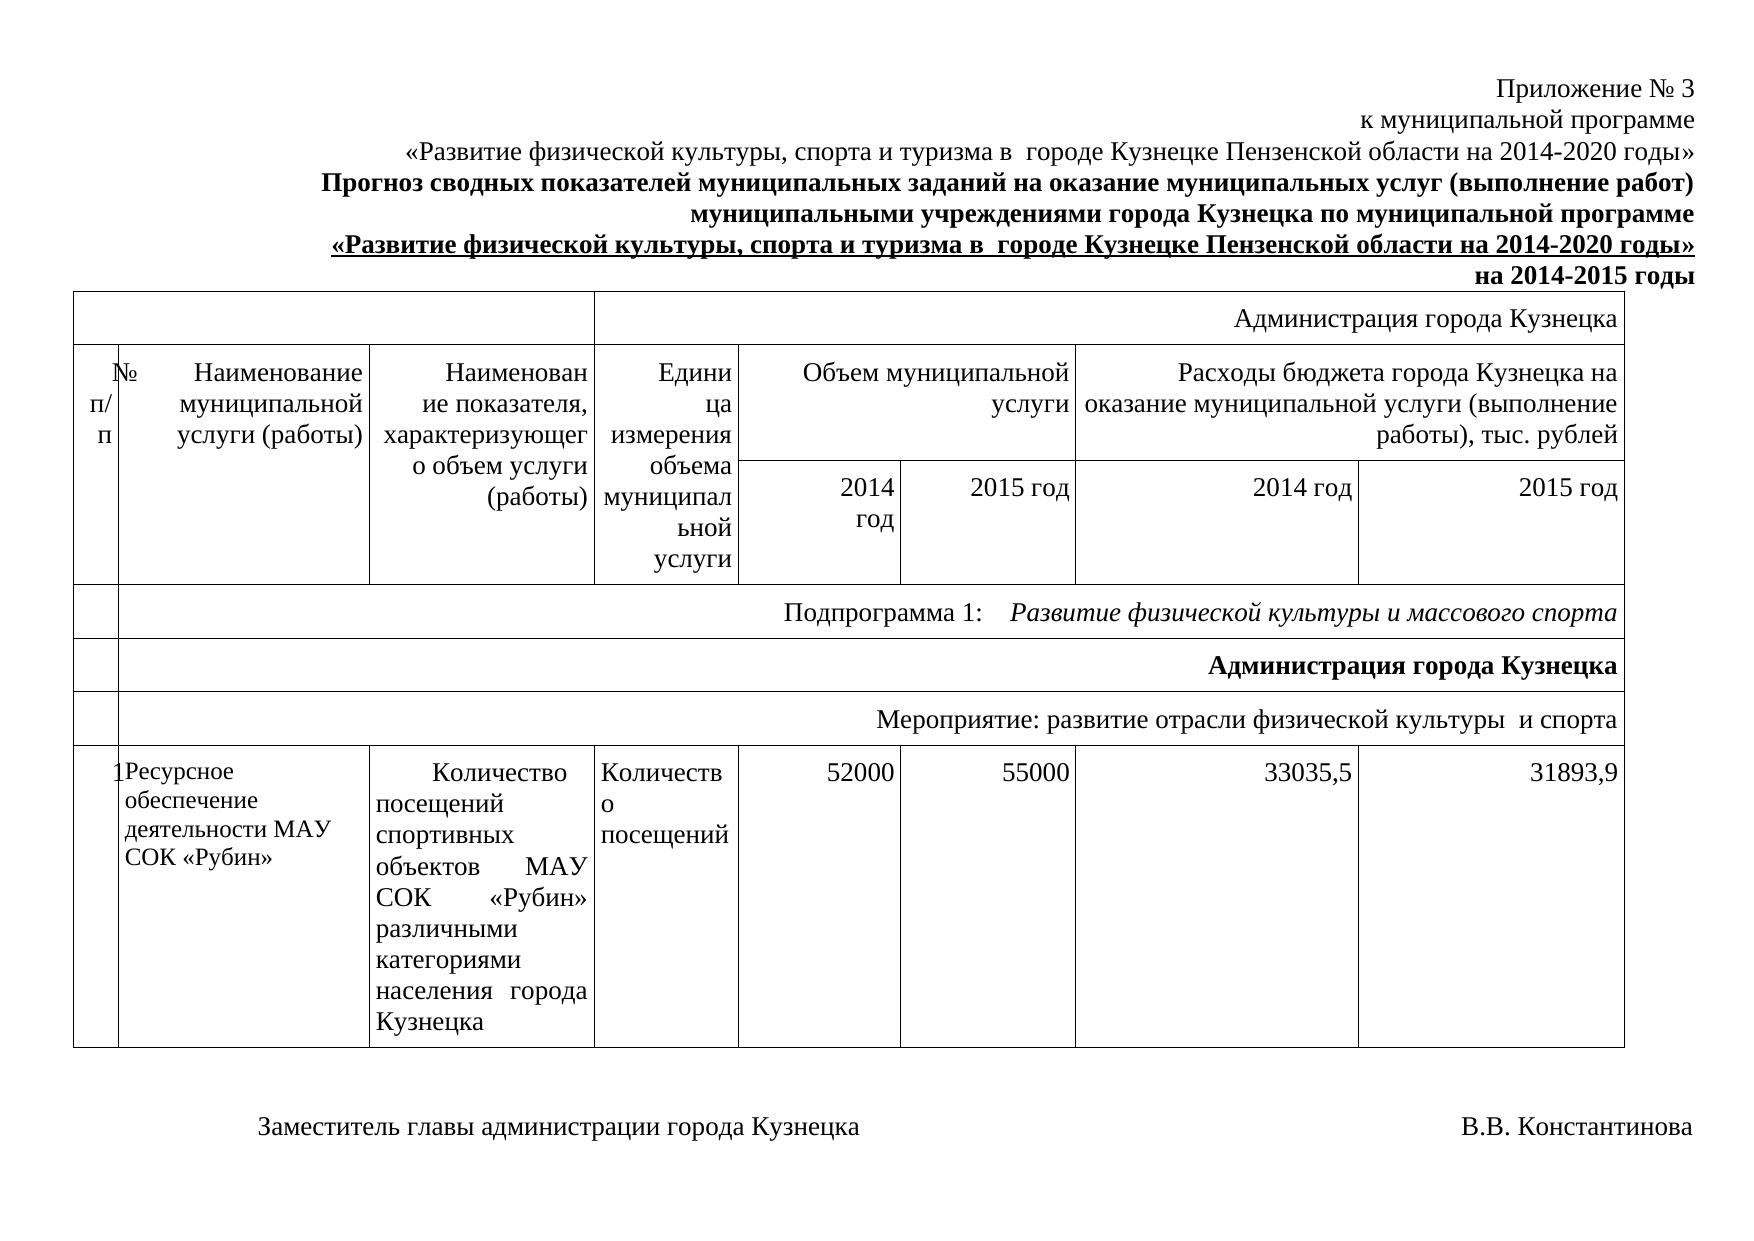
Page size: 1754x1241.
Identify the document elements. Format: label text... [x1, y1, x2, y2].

table_cell 52000 [739, 746, 900, 1047]
text «Развитие физической культуры, спорта и туризма в городе Кузнецке Пензенской области на 2014-2020 годы» [74, 135, 1695, 166]
table_cell 1 [74, 746, 118, 1047]
text Заместитель главы администрации города Кузнецка В.В. Константинова [74, 1111, 1695, 1142]
table_header Администрация города Кузнецка [595, 292, 1624, 344]
table_cell Количество посещений [595, 746, 738, 1047]
table_cell 2015 год [1359, 461, 1624, 584]
table_cell Администрация города Кузнецка [119, 639, 1624, 691]
table_cell 2015 год [901, 461, 1075, 584]
table_cell [74, 639, 118, 691]
table_cell 2014 год [739, 461, 900, 584]
text Прогноз сводных показателей муниципальных заданий на оказание муниципальных услуг (выполнение работ) [74, 166, 1695, 197]
table_cell Наименование муниципальной услуги (работы) [119, 345, 369, 584]
text Приложение № 3 [74, 72, 1695, 104]
table_cell Наименование показателя, характеризующего объем услуги (работы) [370, 345, 594, 584]
table_cell 31893,9 [1359, 746, 1624, 1047]
table_header [74, 292, 594, 344]
table_cell № п/п [74, 345, 118, 584]
table_cell 55000 [901, 746, 1075, 1047]
text к муниципальной программе [74, 104, 1695, 135]
text муниципальными учреждениями города Кузнецка по муниципальной программе [74, 197, 1695, 228]
table_cell [74, 692, 118, 744]
table_cell Единица измерения объема муниципальной услуги [595, 345, 738, 584]
table_cell 2014 год [1076, 461, 1358, 584]
table_cell 33035,5 [1076, 746, 1358, 1047]
text на 2014-2015 годы [74, 259, 1695, 291]
table_cell Ресурсное обеспечение деятельности МАУ СОК «Рубин» [119, 746, 369, 1047]
table_cell Подпрограмма 1: Развитие физической культуры и массового спорта [119, 585, 1624, 638]
table_cell Объем муниципальной услуги [739, 345, 1075, 460]
table_cell Расходы бюджета города Кузнецка на оказание муниципальной услуги (выполнение работы), тыс. рублей [1076, 345, 1624, 460]
text «Развитие физической культуры, спорта и туризма в городе Кузнецке Пензенской области на 2014-2020 годы» [74, 228, 1695, 259]
table_cell Количество посещений спортивных объектов МАУ СОК «Рубин» различными категориями населения города Кузнецка [370, 746, 594, 1047]
table_cell Мероприятие: развитие отрасли физической культуры и спорта [119, 692, 1624, 744]
table_cell [74, 585, 118, 638]
